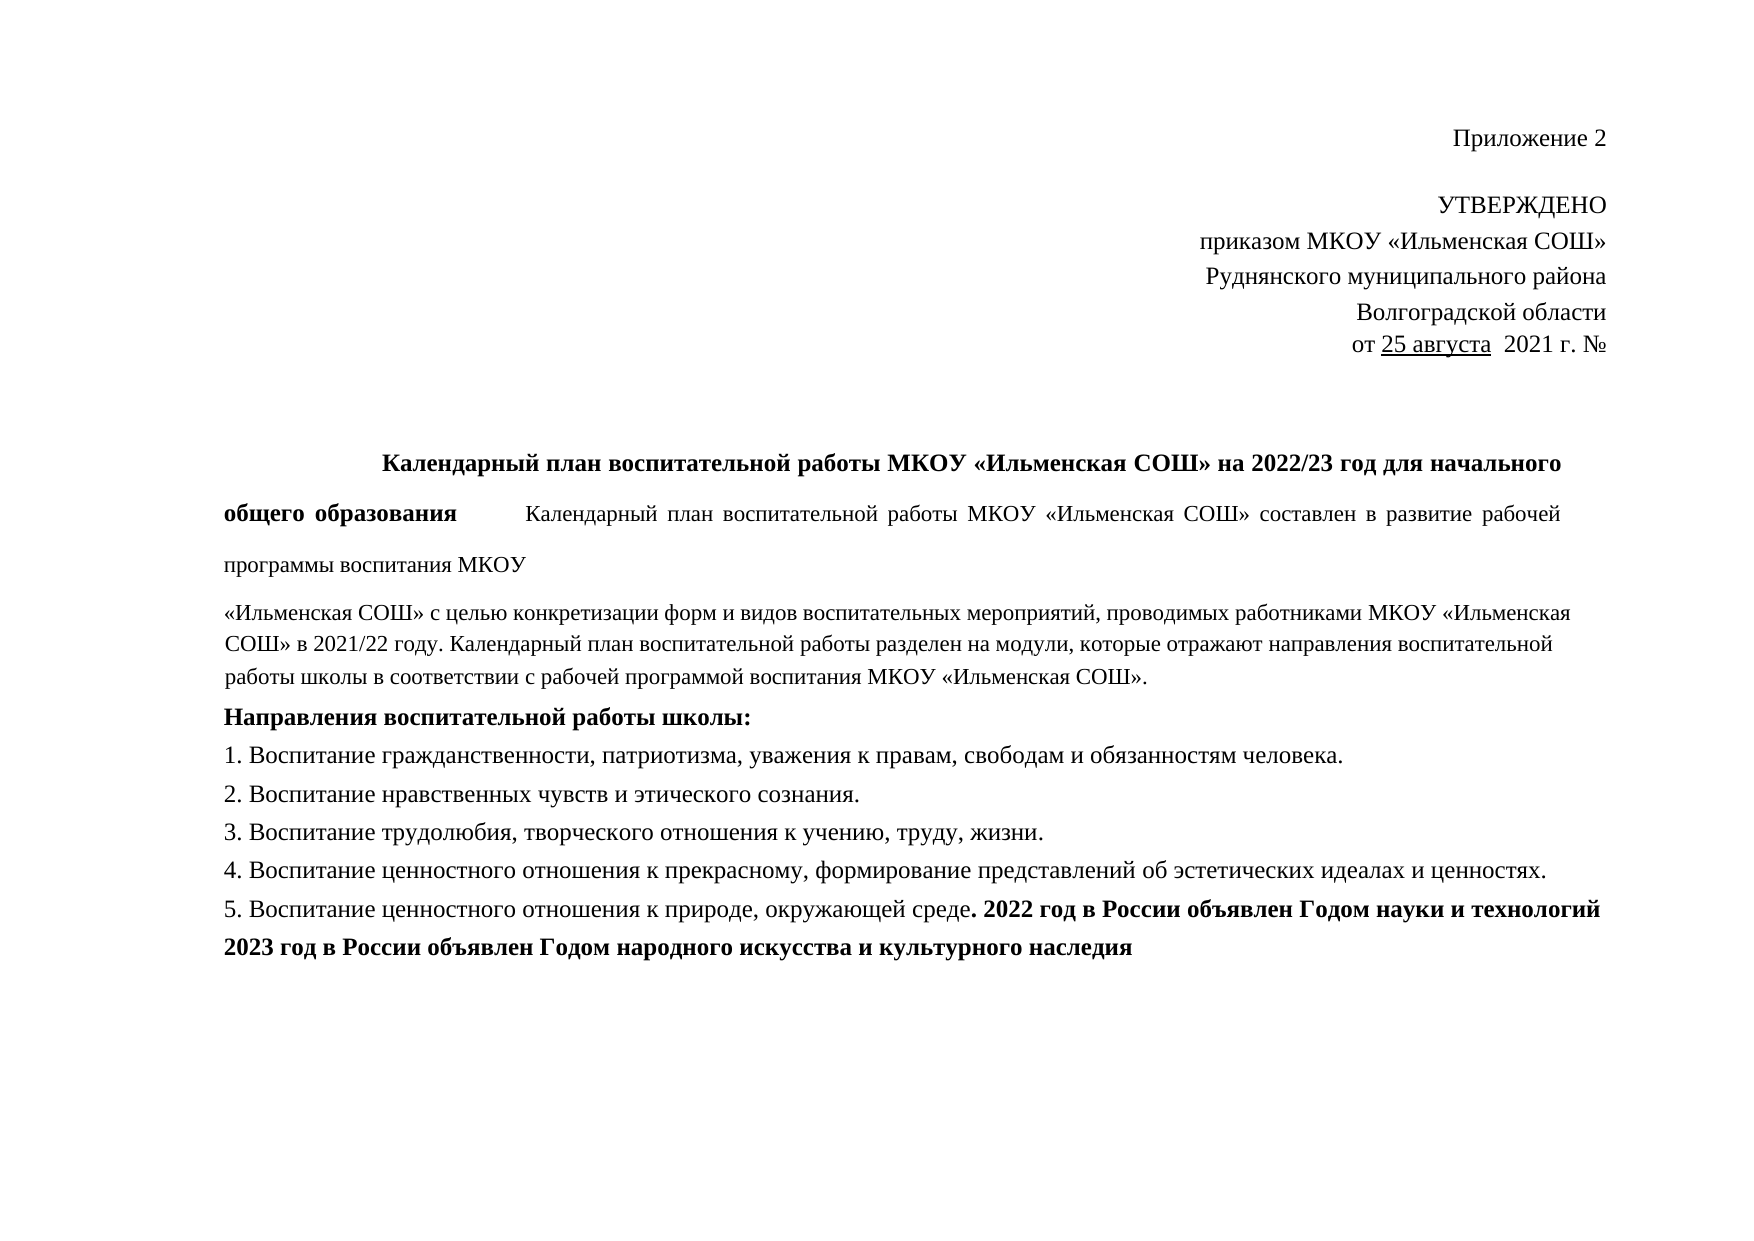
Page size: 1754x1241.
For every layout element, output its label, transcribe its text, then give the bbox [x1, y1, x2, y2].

text Направления воспитательной работы школы: [223, 702, 1735, 731]
text Календарный план воспитательной работы МКОУ «Ильменская СОШ» на 2022/23 год для начального общего образования Календарный план воспитательной работы МКОУ «Ильменская СОШ» составлен в развитие рабочей программы воспитания МКОУ [223, 448, 1563, 577]
list Воспитание ценностного отношения к прекрасному, формирование представлений об эстетических идеалах и ценностях. [223, 855, 1733, 884]
list Воспитание нравственных чувств и этического сознания. [223, 779, 1733, 807]
text «Ильменская СОШ» с целью конкретизации форм и видов воспитательных мероприятий, проводимых работниками МКОУ «Ильменская СОШ» в 2021/22 году. Календарный план воспитательной работы разделен на модули, которые отражают направления воспитательной работы школы в соответствии с рабочей программой воспитания МКОУ «Ильменская СОШ». [223, 599, 1629, 690]
text 2023 год в России объявлен Годом народного искусства и культурного наследия [223, 932, 1735, 961]
text Руднянского муниципального района [407, 261, 1607, 290]
text Волгоградской области [407, 297, 1607, 326]
text приказом МКОУ «Ильменская СОШ» [407, 226, 1607, 255]
text от 25 августа 2021 г. № [407, 329, 1607, 358]
text Приложение 2 [407, 123, 1607, 152]
list Воспитание гражданственности, патриотизма, уважения к правам, свободам и обязанностям человека. [223, 740, 1733, 769]
list Воспитание ценностного отношения к природе, окружающей среде. 2022 год в России объявлен Годом науки и технологий [223, 894, 1733, 922]
list Воспитание трудолюбия, творческого отношения к учению, труду, жизни. [223, 817, 1733, 846]
text УТВЕРЖДЕНО [407, 190, 1607, 219]
